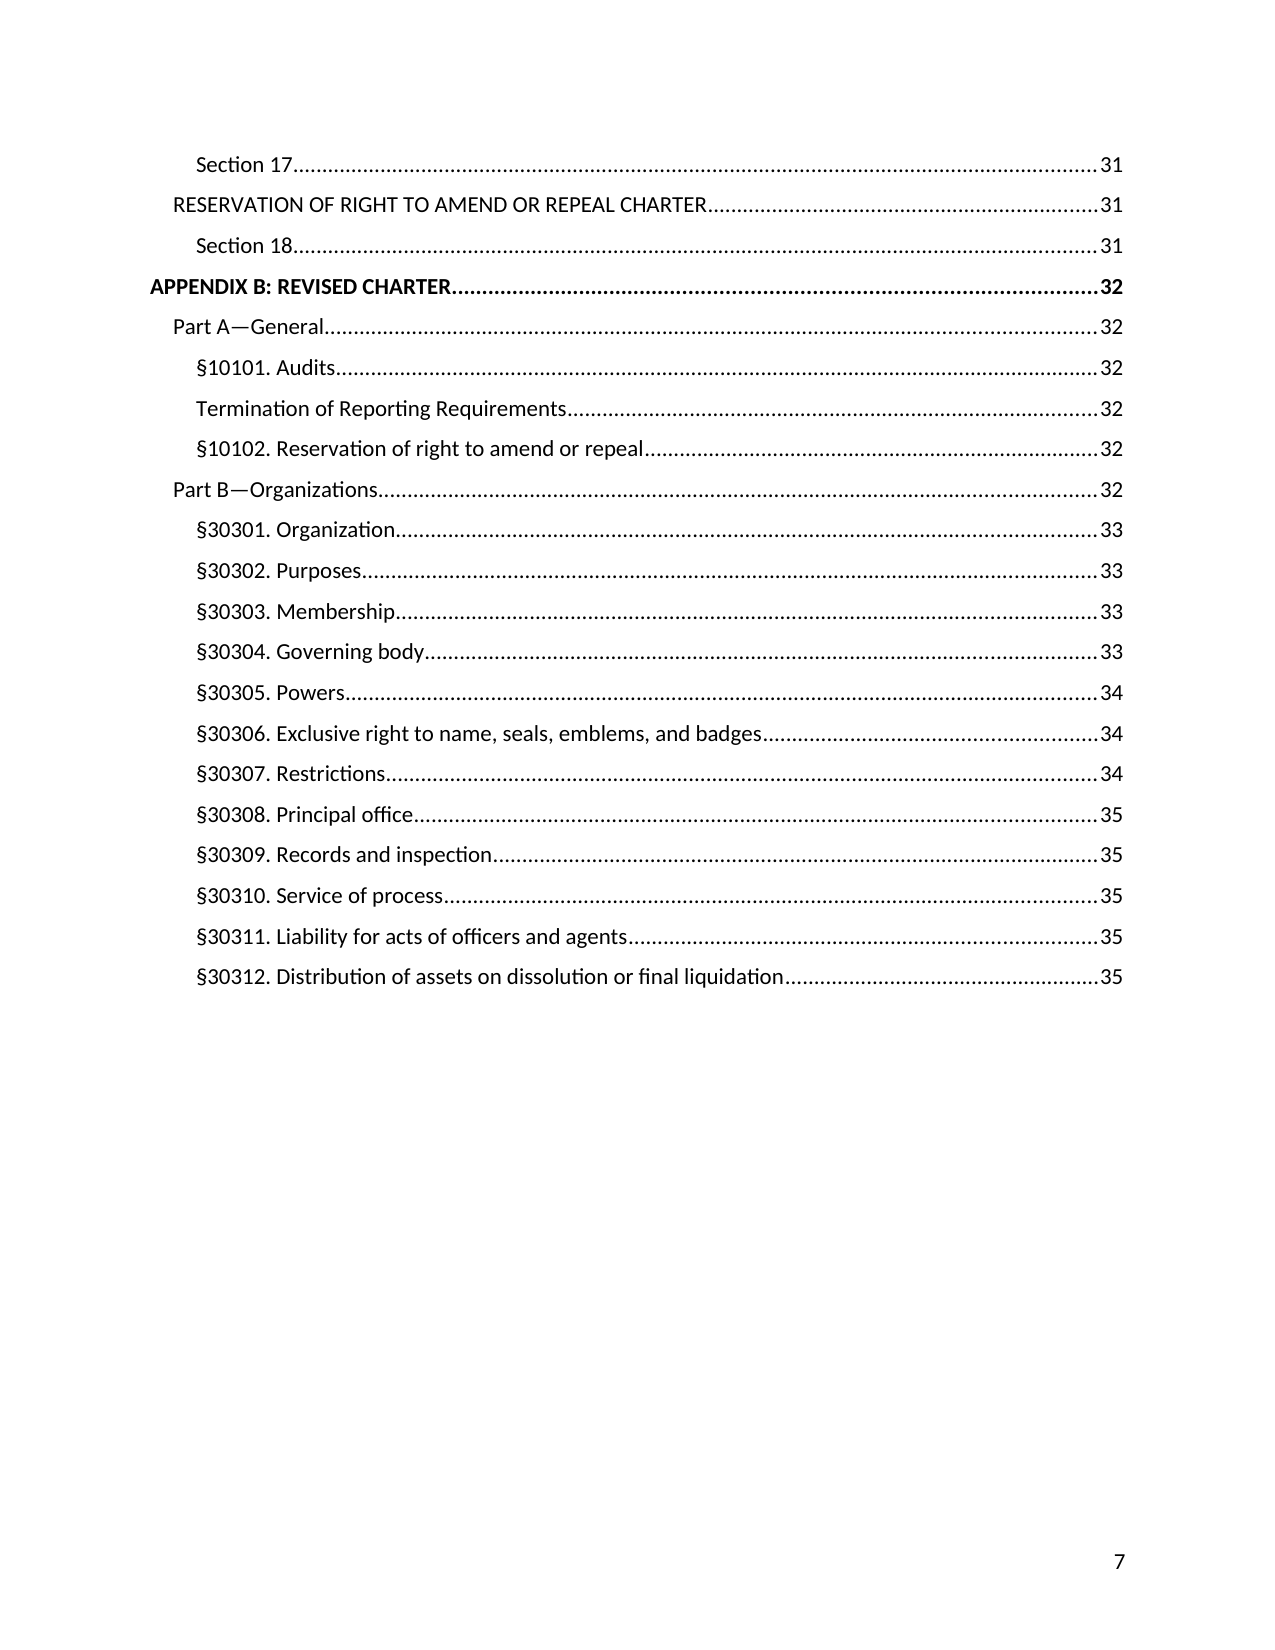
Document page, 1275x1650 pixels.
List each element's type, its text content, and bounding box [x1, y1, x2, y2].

text §30303. Membership 33 [196, 597, 1125, 625]
text §30312. Distribution of assets on dissolution or final liquidation 35 [196, 962, 1125, 991]
text §30307. Restrictions 34 [196, 759, 1125, 787]
text §10101. Audits 32 [196, 353, 1125, 381]
text Part B—Organizations 32 [173, 475, 1125, 503]
text Termination of Reporting Requirements 32 [196, 394, 1125, 422]
text RESERVATION OF RIGHT TO AMEND OR REPEAL CHARTER 31 [173, 191, 1125, 219]
text §30308. Principal office 35 [196, 800, 1125, 828]
text Section 17. 31 [196, 150, 1125, 178]
text §30310. Service of process 35 [196, 881, 1125, 909]
text §30302. Purposes 33 [196, 556, 1125, 584]
text §30309. Records and inspection 35 [196, 841, 1125, 869]
text §30301. Organization 33 [196, 516, 1125, 544]
text Part A—General 32 [173, 312, 1125, 341]
text §10102. Reservation of right to amend or repeal 32 [196, 434, 1125, 462]
text §30304. Governing body 33 [196, 637, 1125, 666]
text Section 18. 31 [196, 231, 1125, 259]
text §30306. Exclusive right to name, seals, emblems, and badges 34 [196, 719, 1125, 747]
text APPENDIX B: REVISED CHARTER 32 [150, 272, 1125, 300]
text §30311. Liability for acts of officers and agents 35 [196, 922, 1125, 950]
text §30305. Powers 34 [196, 678, 1125, 706]
